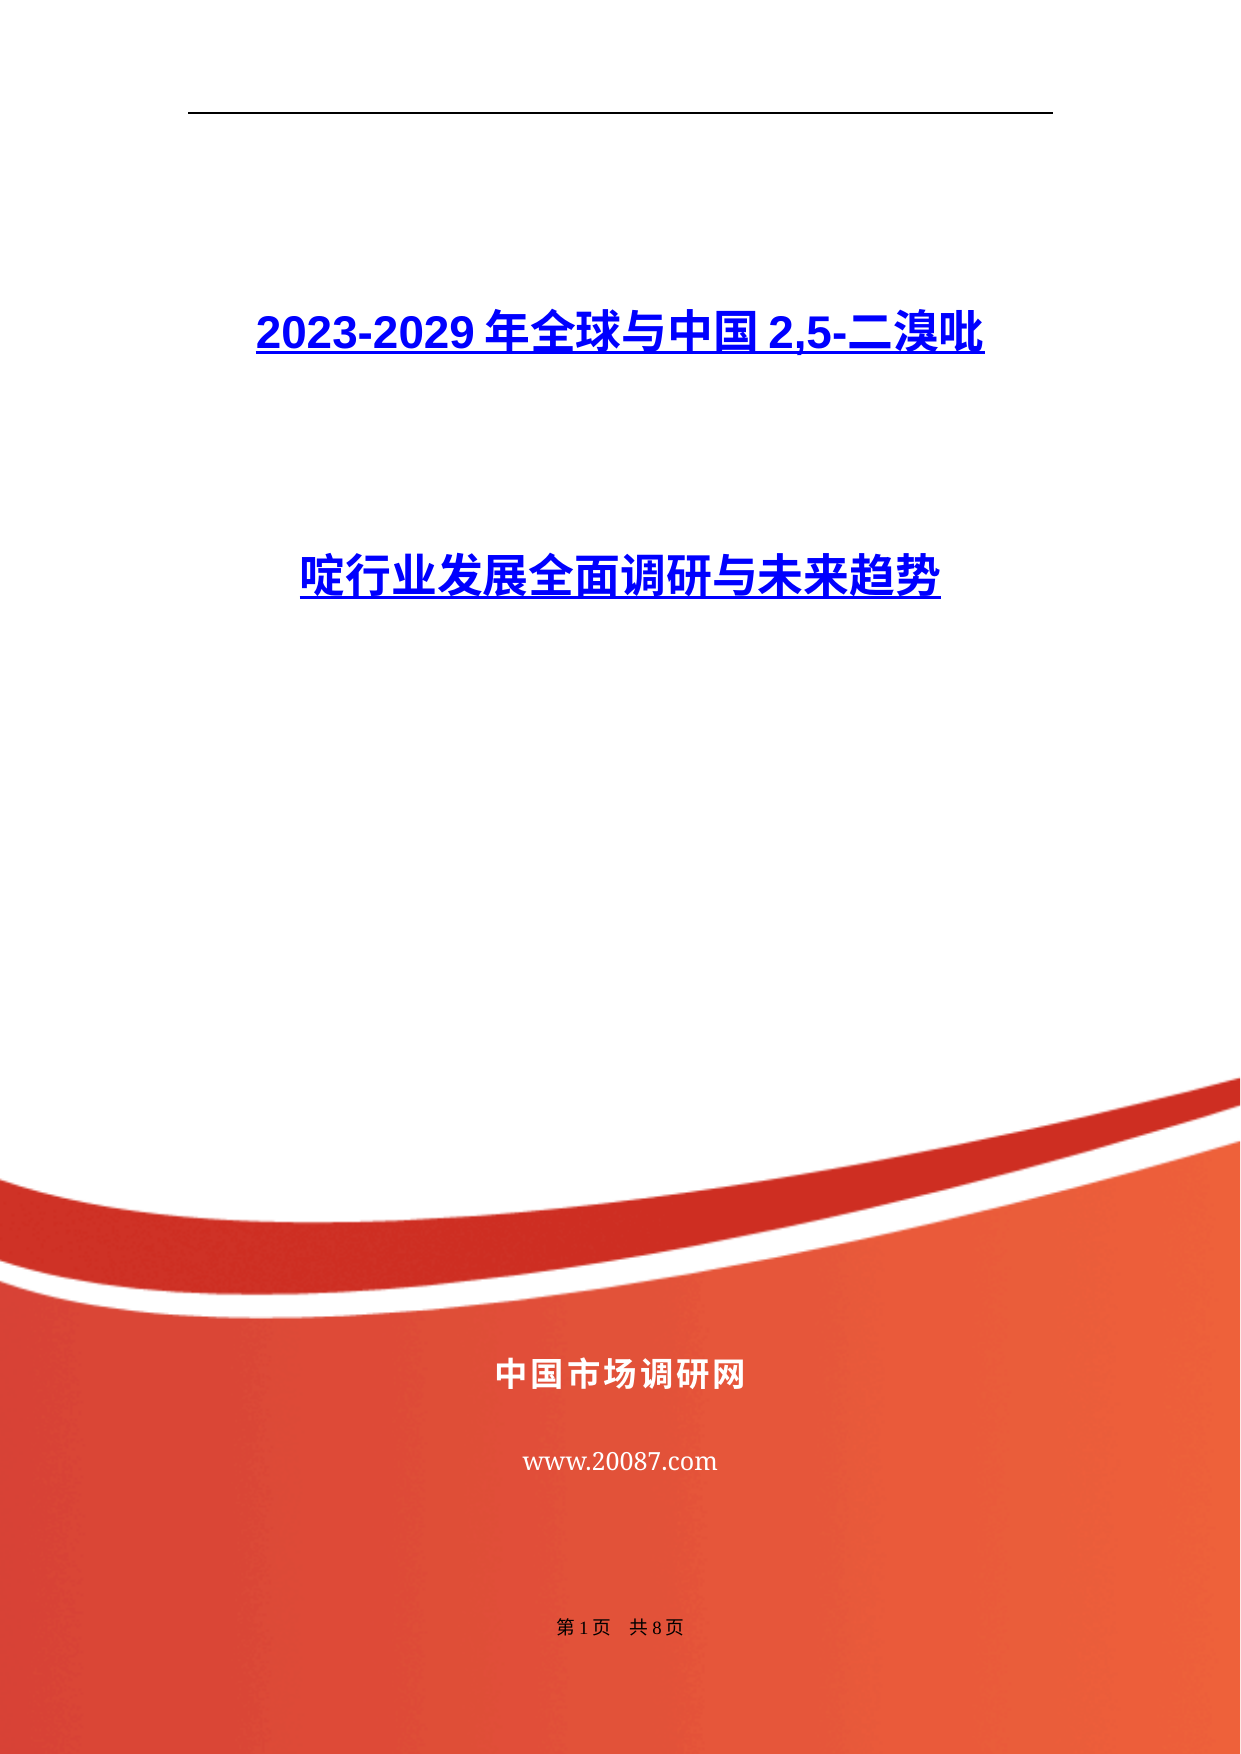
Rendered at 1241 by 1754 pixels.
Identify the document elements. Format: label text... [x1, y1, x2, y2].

picture [0, 1006, 1241, 1754]
text www.20087.com [187, 1428, 1053, 1493]
table_header 2023-2029年全球与中国2,5-二溴吡啶行业发展全面调研与未来趋势 [188, 207, 1053, 773]
subtitle 中国市场调研网 [187, 1339, 1053, 1404]
